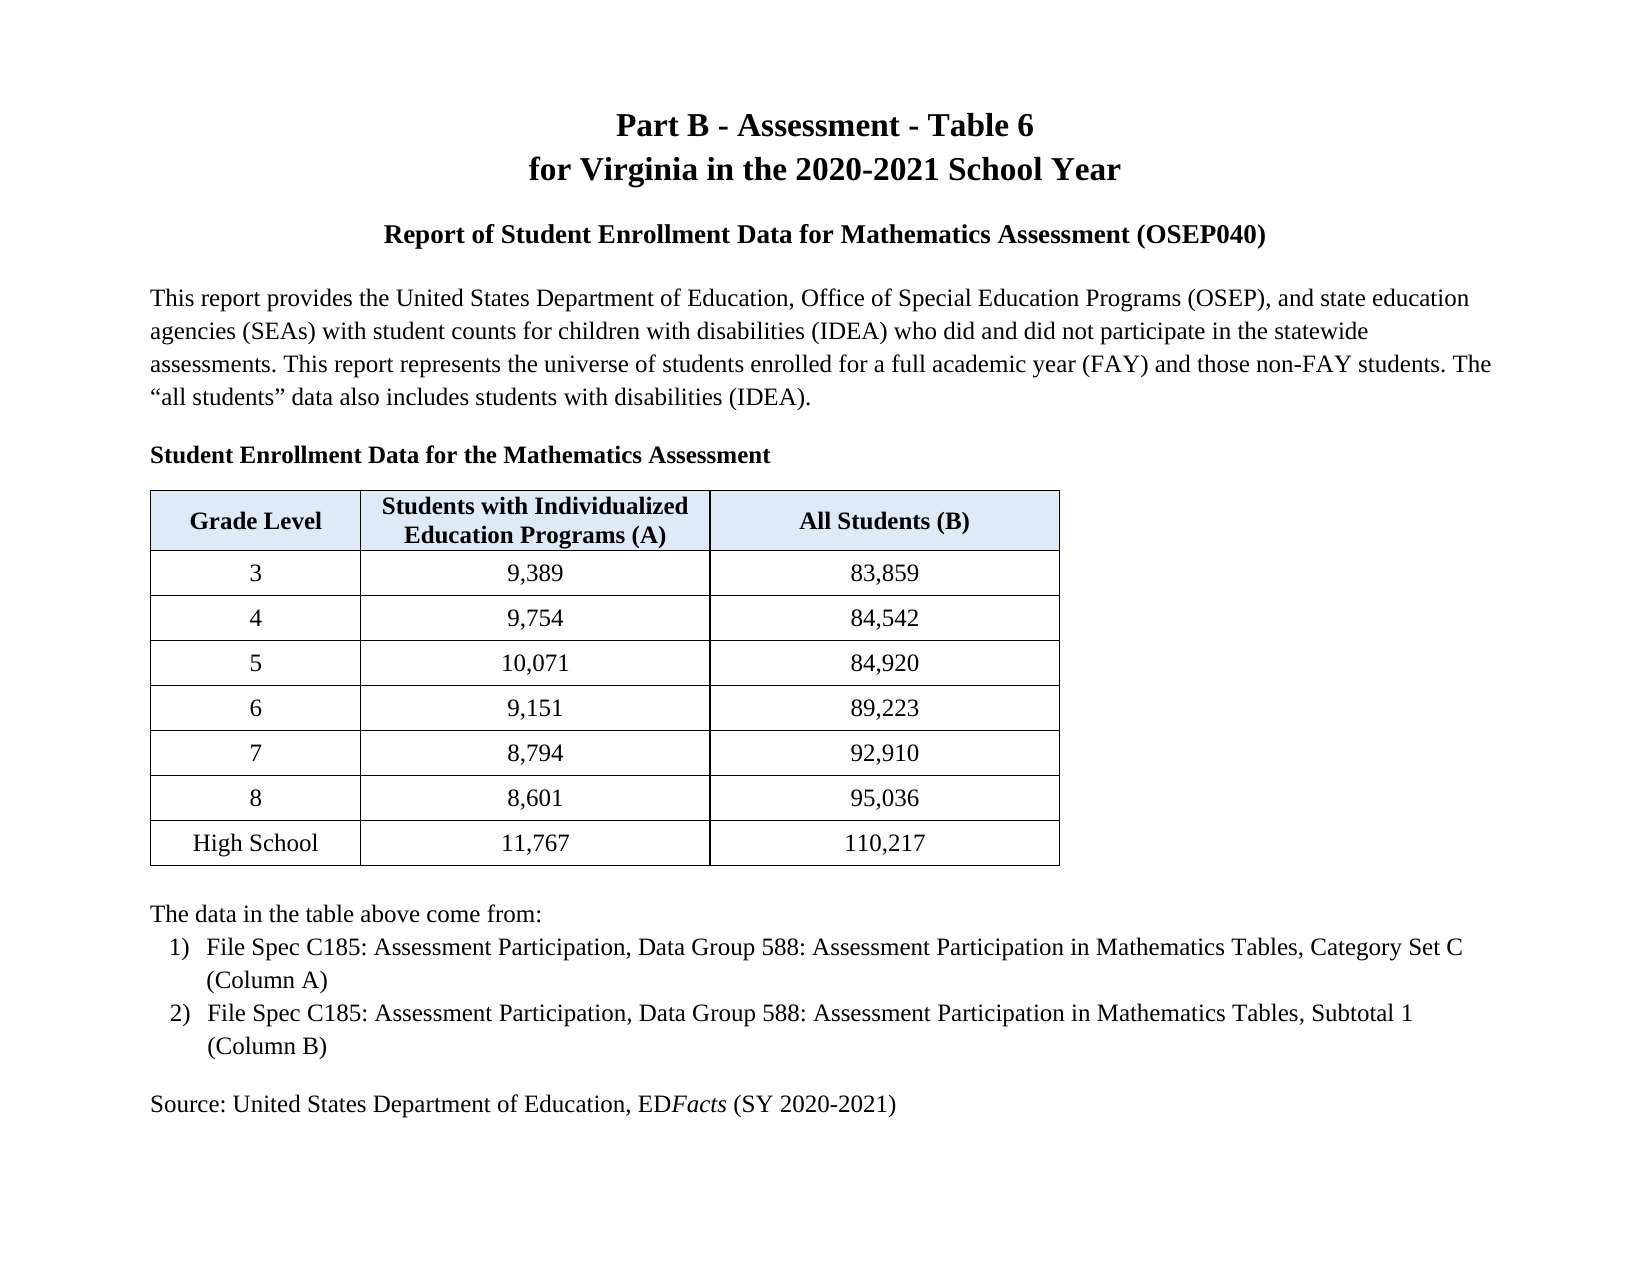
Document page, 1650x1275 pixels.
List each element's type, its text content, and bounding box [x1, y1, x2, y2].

table_cell 11,767 [361, 821, 709, 865]
table_header All Students (B) [711, 491, 1059, 550]
table_cell 9,754 [361, 596, 709, 640]
table_cell 3 [151, 551, 360, 595]
text Student Enrollment Data for the Mathematics Assessment [150, 440, 1500, 469]
list File Spec C185: Assessment Participation, Data Group 588: Assessment Participation in Mathematics Tables, Category Set C (Column A) [169, 932, 1500, 993]
text Source: United States Department of Education, EDFacts (SY 2020-2021) [150, 1089, 1500, 1118]
subtitle Part B - Assessment - Table 6 for Virginia in the 2020-2021 School Year [150, 105, 1500, 187]
table_cell 8,601 [361, 776, 709, 820]
table_cell 92,910 [711, 731, 1059, 775]
table_cell High School [151, 821, 360, 865]
table_cell 7 [151, 731, 360, 775]
table_cell 5 [151, 641, 360, 685]
table_cell 6 [151, 686, 360, 730]
table_cell 4 [151, 596, 360, 640]
table_cell 89,223 [711, 686, 1059, 730]
table_cell 84,542 [711, 596, 1059, 640]
table_header Students with Individualized Education Programs (A) [361, 491, 709, 550]
text The data in the table above come from: [150, 899, 1500, 927]
subtitle Report of Student Enrollment Data for Mathematics Assessment (OSEP040) [150, 218, 1500, 249]
table_cell 9,151 [361, 686, 709, 730]
table_cell 8,794 [361, 731, 709, 775]
text This report provides the United States Department of Education, Office of Special Education Programs (OSEP), and state education agencies (SEAs) with student counts for children with disabilities (IDEA) who did and did not participate in the statewide assessments. This report represents the universe of students enrolled for a full academic year (FAY) and those non-FAY students. The “all students” data also includes students with disabilities (IDEA). [150, 283, 1500, 411]
table_header Grade Level [151, 491, 360, 550]
table_cell 95,036 [711, 776, 1059, 820]
list File Spec C185: Assessment Participation, Data Group 588: Assessment Participation in Mathematics Tables, Subtotal 1 (Column B) [169, 998, 1500, 1059]
table_cell 8 [151, 776, 360, 820]
table_cell 84,920 [711, 641, 1059, 685]
table_cell 83,859 [711, 551, 1059, 595]
table_cell 10,071 [361, 641, 709, 685]
table_cell 9,389 [361, 551, 709, 595]
table_cell 110,217 [711, 821, 1059, 865]
